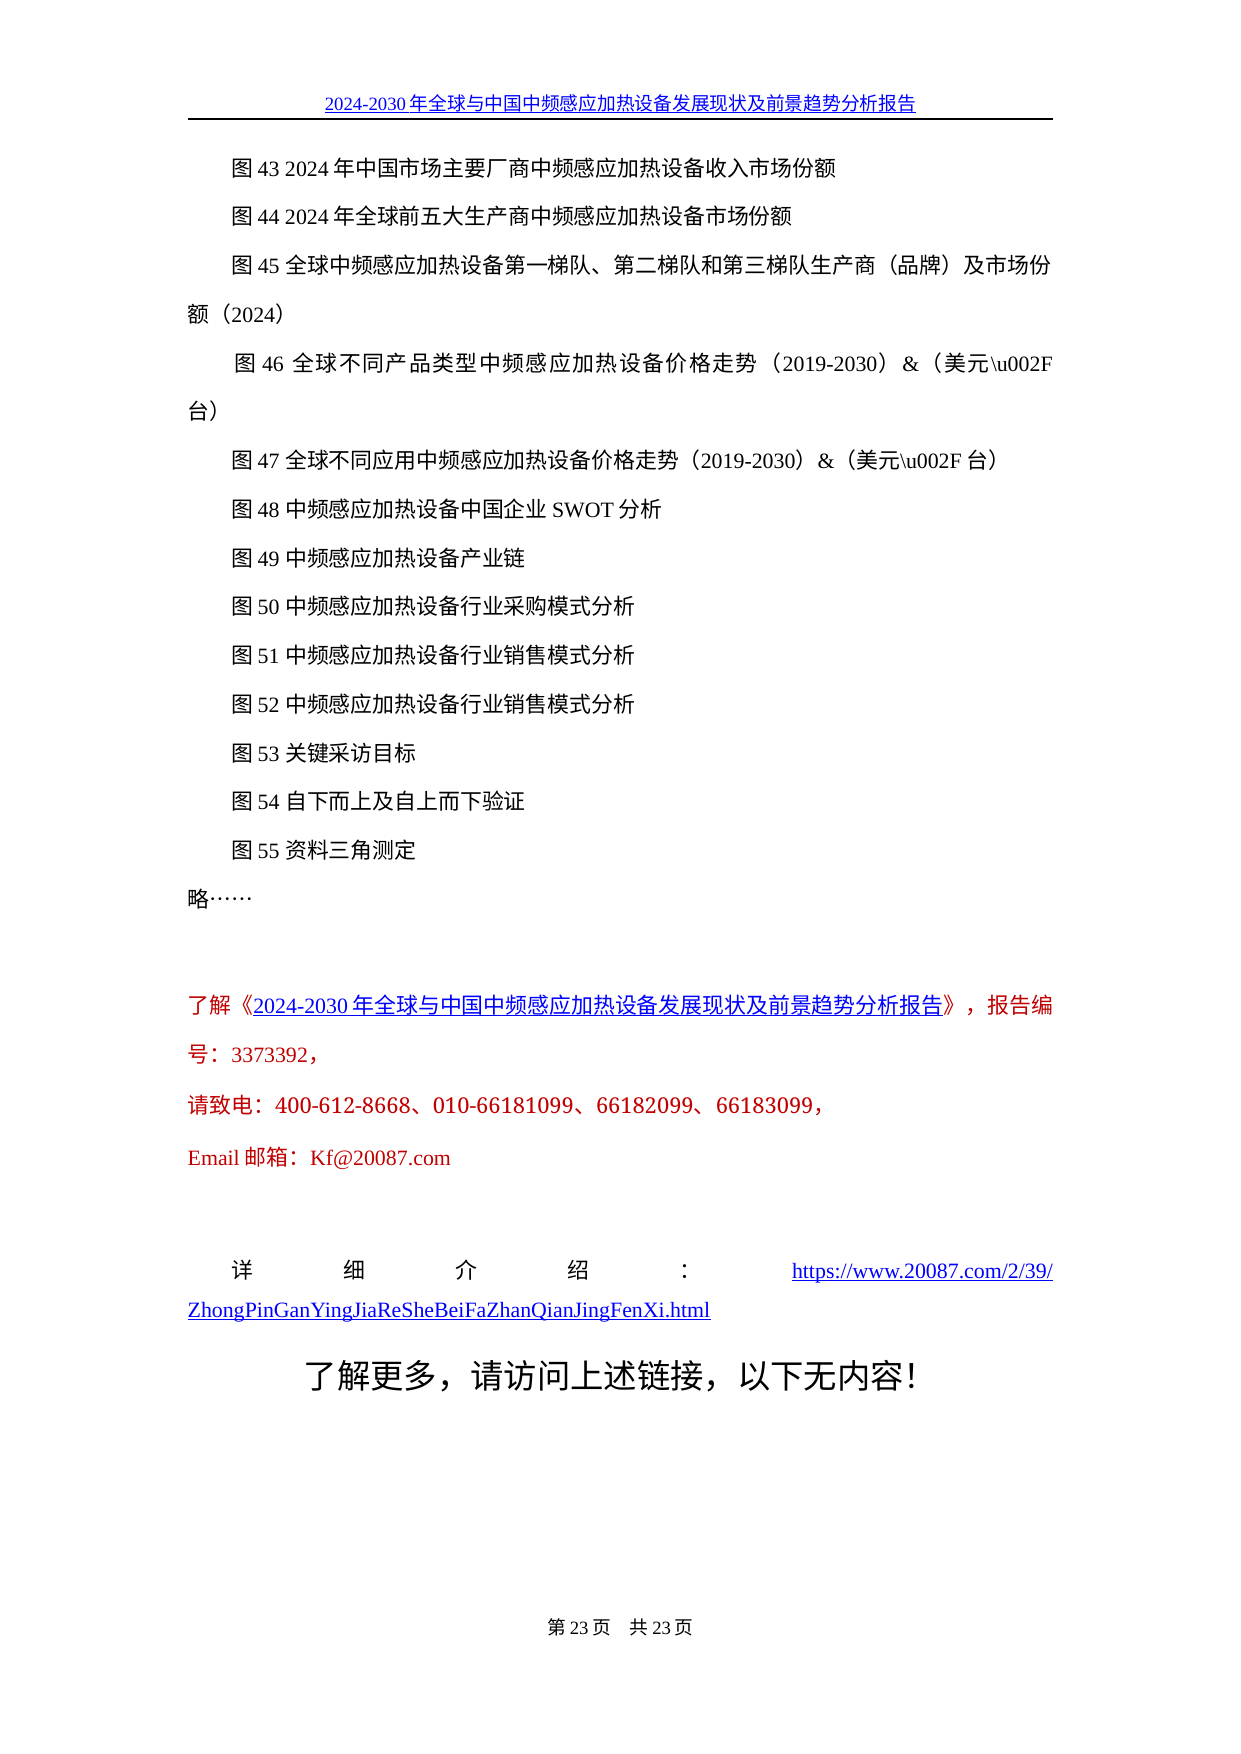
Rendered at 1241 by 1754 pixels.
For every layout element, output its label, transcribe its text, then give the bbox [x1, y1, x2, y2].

text Email邮箱：Kf@20087.com [187, 1140, 1053, 1172]
title 了解更多，请访问上述链接，以下无内容！ [187, 1342, 1053, 1407]
text 了解《2024-2030年全球与中国中频感应加热设备发展现状及前景趋势分析报告》，报告编号：3373392， [187, 988, 1053, 1069]
text 请致电：400-612-8668、010-66181099、66182099、66183099， [187, 1088, 1053, 1121]
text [187, 150, 1053, 914]
text 详细介绍：https://www.20087.com/2/39/ZhongPinGanYingJiaReSheBeiFaZhanQianJingFenXi.html [187, 1253, 1053, 1326]
